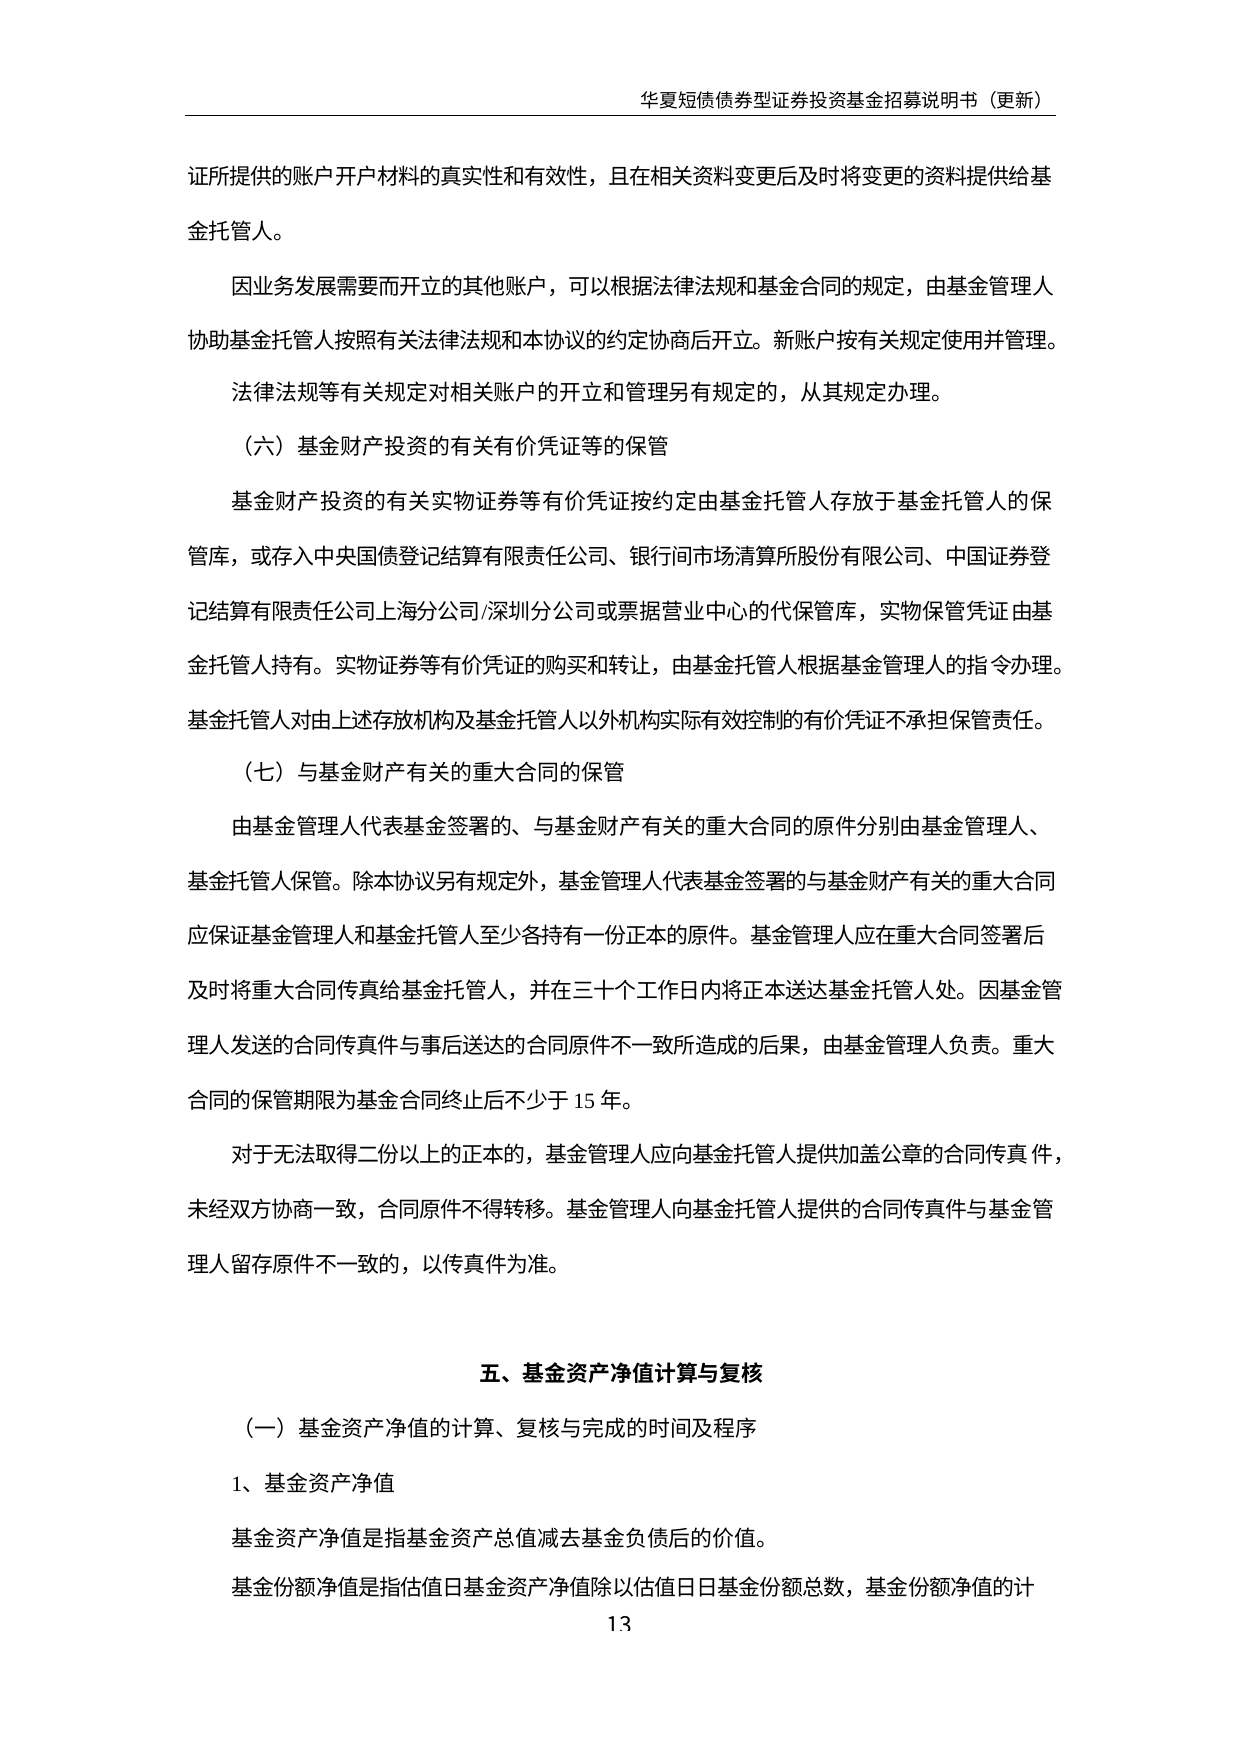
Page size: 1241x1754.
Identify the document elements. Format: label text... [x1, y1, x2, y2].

text 由基金管理人代表基金签署的、与基金财产有关的重大合同的原件分别由基金管理人、基金托管人保管。除本协议另有规定外，基金管理人代表基金签署的与基金财产有关的重大合同应保证基金管理人和基金托管人至少各持有一份正本的原件。基金管理人应在重大合同签署后及时将重大合同传真给基金托管人，并在三十个工作日内将正本送达基金托管人处。因基金管理人发送的合同传真件与事后送达的合同原件不一致所造成的后果，由基金管理人负责。重大合同的保管期限为基金合同终止后不少于 15 年。 [187, 809, 1064, 1114]
text 基金财产投资的有关实物证券等有价凭证按约定由基金托管人存放于基金托管人的保管库，或存入中央国债登记结算有限责任公司、银行间市场清算所股份有限公司、中国证券登记结算有限责任公司上海分公司/深圳分公司或票据营业中心的代保管库，实物保管凭证由基金托管人持有。实物证券等有价凭证的购买和转让，由基金托管人根据基金管理人的指令办理。基金托管人对由上述存放机构及基金托管人以外机构实际有效控制的有价凭证不承担保管责任。 [187, 484, 1054, 735]
text 1、基金资产净值 [231, 1466, 1115, 1498]
text 五、基金资产净值计算与复核 [164, 1356, 763, 1388]
text 因业务发展需要而开立的其他账户，可以根据法律法规和基金合同的规定，由基金管理人协助基金托管人按照有关法律法规和本协议的约定协商后开立。新账户按有关规定使用并管理。 [187, 269, 1054, 355]
text 证所提供的账户开户材料的真实性和有效性，且在相关资料变更后及时将变更的资料提供给基金托管人。 [187, 159, 1054, 246]
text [187, 1553, 1054, 1602]
text （六）基金财产投资的有关有价凭证等的保管 [231, 429, 1115, 461]
text 法律法规等有关规定对相关账户的开立和管理另有规定的，从其规定办理。 [231, 378, 1115, 406]
text 对于无法取得二份以上的正本的，基金管理人应向基金托管人提供加盖公章的合同传真件，未经双方协商一致，合同原件不得转移。基金管理人向基金托管人提供的合同传真件与基金管理人留存原件不一致的，以传真件为准。 [187, 1137, 1054, 1278]
text （一）基金资产净值的计算、复核与完成的时间及程序 [164, 1411, 757, 1443]
text 基金资产净值是指基金资产总值减去基金负债后的价值。 [231, 1521, 1115, 1553]
text （七）与基金财产有关的重大合同的保管 [231, 758, 1115, 786]
